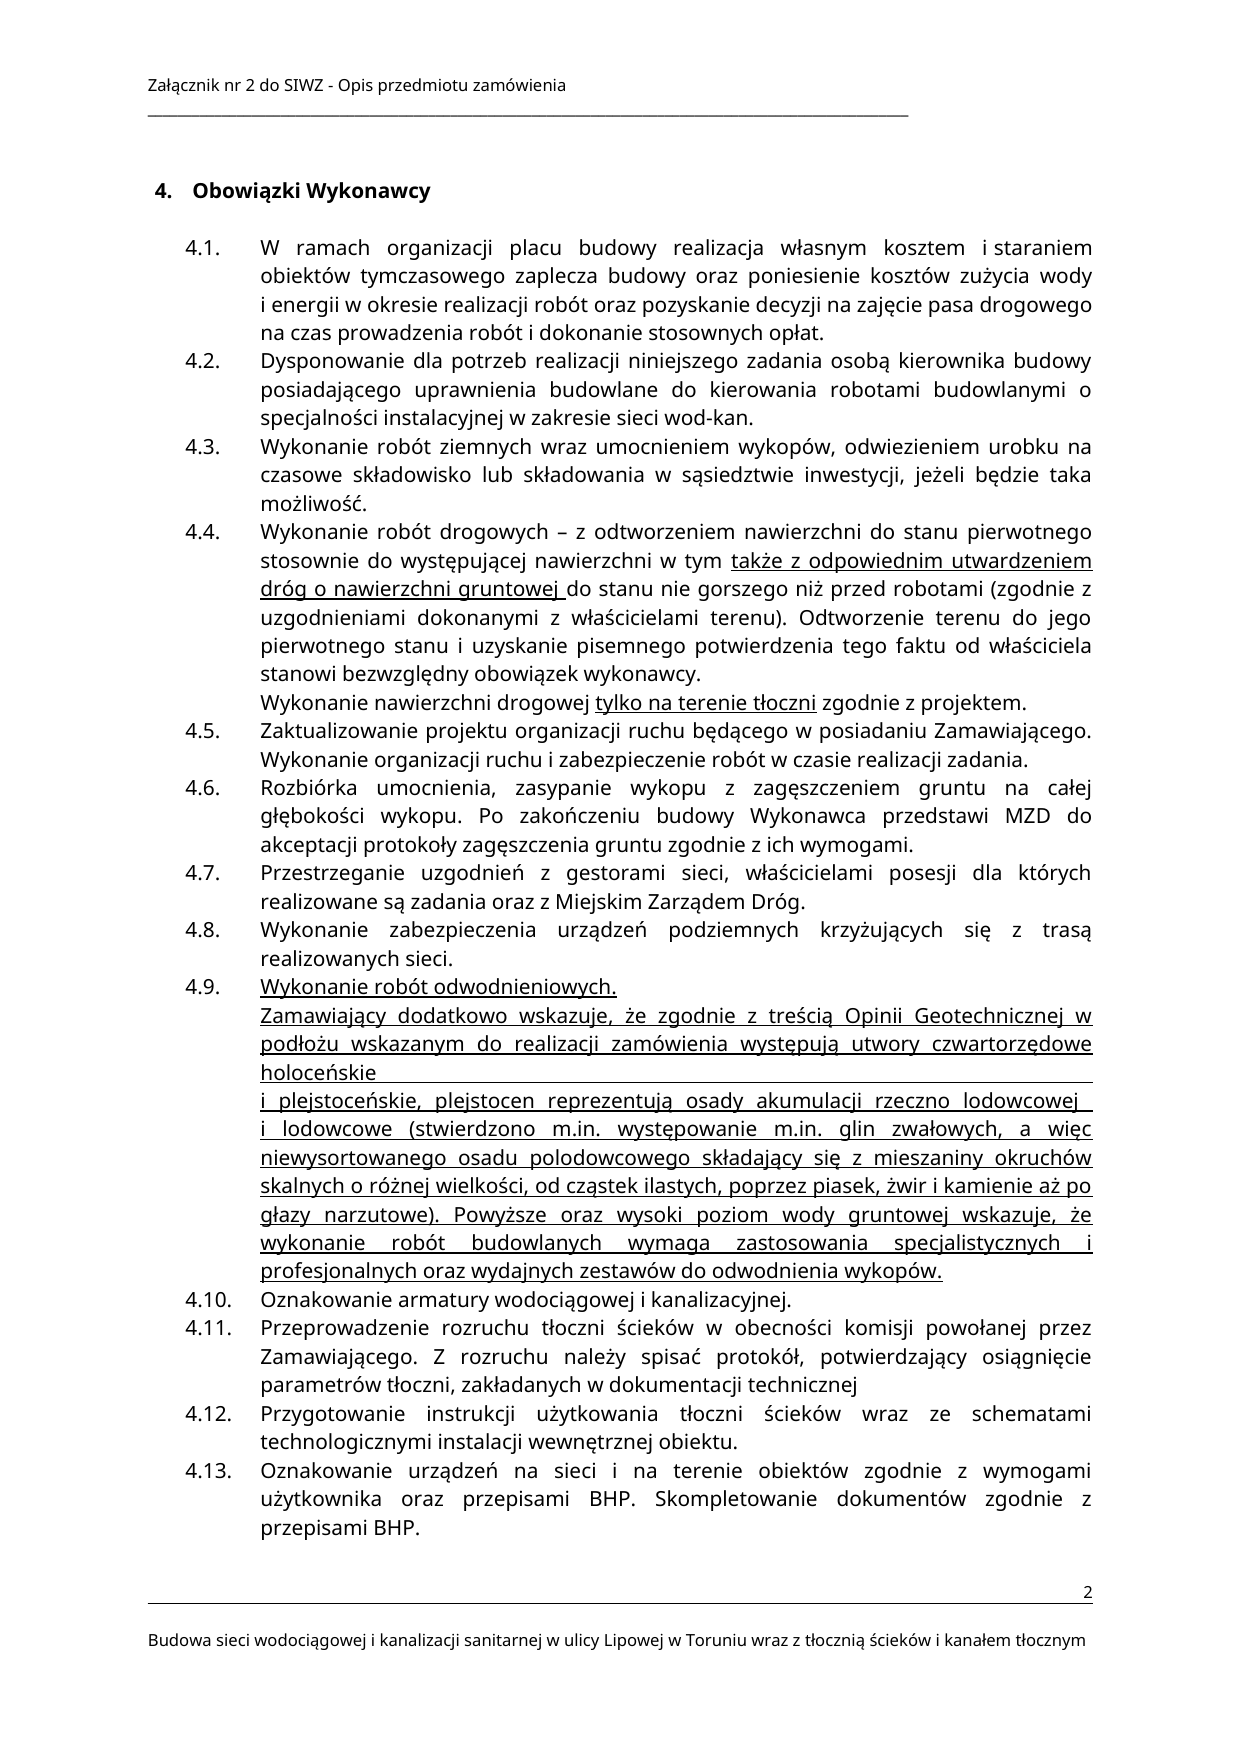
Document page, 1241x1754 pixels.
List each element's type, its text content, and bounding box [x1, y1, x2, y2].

list Przeprowadzenie rozruchu tłoczni ścieków w obecności komisji powołanej przez Zamawiającego. Z rozruchu należy spisać protokół, potwierdzający osiągnięcie parametrów tłoczni, zakładanych w dokumentacji technicznej [185, 1313, 1093, 1399]
list Przestrzeganie uzgodnień z gestorami sieci, właścicielami posesji dla których realizowane są zadania oraz z Miejskim Zarządem Dróg. [185, 858, 1093, 915]
list Wykonanie zabezpieczenia urządzeń podziemnych krzyżujących się z trasą realizowanych sieci. [185, 915, 1093, 972]
list Obowiązki Wykonawcy [154, 176, 1093, 204]
list Oznakowanie armatury wodociągowej i kanalizacyjnej. [185, 1285, 1093, 1313]
list Wykonanie robót drogowych – z odtworzeniem nawierzchni do stanu pierwotnego stosownie do występującej nawierzchni w tym także z odpowiednim utwardzeniem dróg o nawierzchni gruntowej do stanu nie gorszego niż przed robotami (zgodnie z uzgodnieniami dokonanymi z właścicielami terenu). Odtworzenie terenu do jego pierwotnego stanu i uzyskanie pisemnego potwierdzenia tego faktu od właściciela stanowi bezwzględny obowiązek wykonawcy. [185, 517, 1093, 688]
list Dysponowanie dla potrzeb realizacji niniejszego zadania osobą kierownika budowy posiadającego uprawnienia budowlane do kierowania robotami budowlanymi o specjalności instalacyjnej w zakresie sieci wod-kan. [185, 347, 1093, 432]
list Przygotowanie instrukcji użytkowania tłoczni ścieków wraz ze schematami technologicznymi instalacji wewnętrznej obiektu. [185, 1399, 1093, 1456]
list Zaktualizowanie projektu organizacji ruchu będącego w posiadaniu Zamawiającego. Wykonanie organizacji ruchu i zabezpieczenie robót w czasie realizacji zadania. [185, 716, 1093, 773]
list Oznakowanie urządzeń na sieci i na terenie obiektów zgodnie z wymogami użytkownika oraz przepisami BHP. Skompletowanie dokumentów zgodnie z przepisami BHP. [185, 1456, 1093, 1541]
list Wykonanie robót odwodnieniowych. [185, 972, 1093, 1001]
text Wykonanie nawierzchni drogowej tylko na terenie tłoczni zgodnie z projektem. [260, 688, 1093, 716]
list Rozbiórka umocnienia, zasypanie wykopu z zagęszczeniem gruntu na całej głębokości wykopu. Po zakończeniu budowy Wykonawca przedstawi MZD do akceptacji protokoły zagęszczenia gruntu zgodnie z ich wymogami. [185, 773, 1093, 858]
list Wykonanie robót ziemnych wraz umocnieniem wykopów, odwiezieniem urobku na czasowe składowisko lub składowania w sąsiedztwie inwestycji, jeżeli będzie taka możliwość. [185, 432, 1093, 517]
list W ramach organizacji placu budowy realizacja własnym kosztem i staraniem obiektów tymczasowego zaplecza budowy oraz poniesienie kosztów zużycia wody i energii w okresie realizacji robót oraz pozyskanie decyzji na zajęcie pasa drogowego na czas prowadzenia robót i dokonanie stosownych opłat. [185, 233, 1093, 347]
